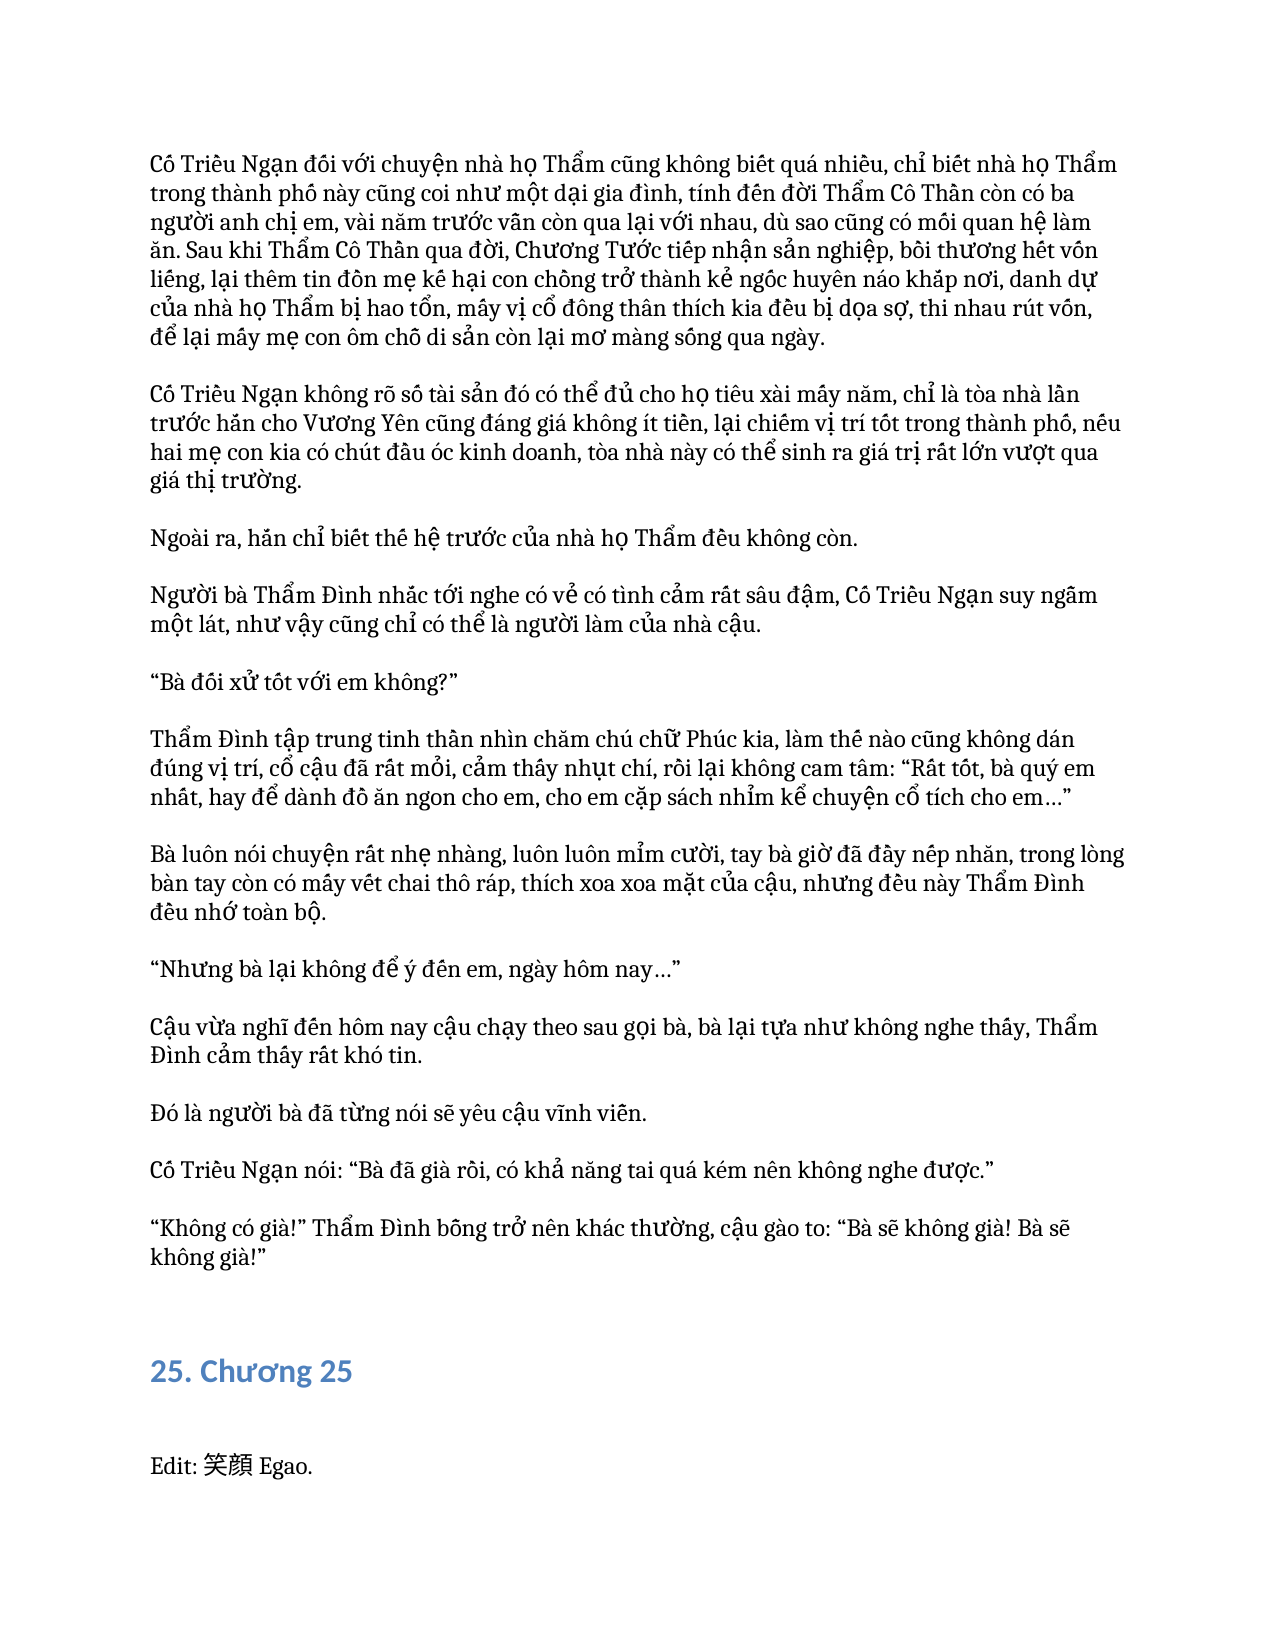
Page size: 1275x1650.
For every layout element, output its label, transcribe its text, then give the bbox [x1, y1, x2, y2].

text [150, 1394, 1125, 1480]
subtitle 25. Chương 25 [150, 1349, 1125, 1390]
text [150, 150, 1125, 1329]
